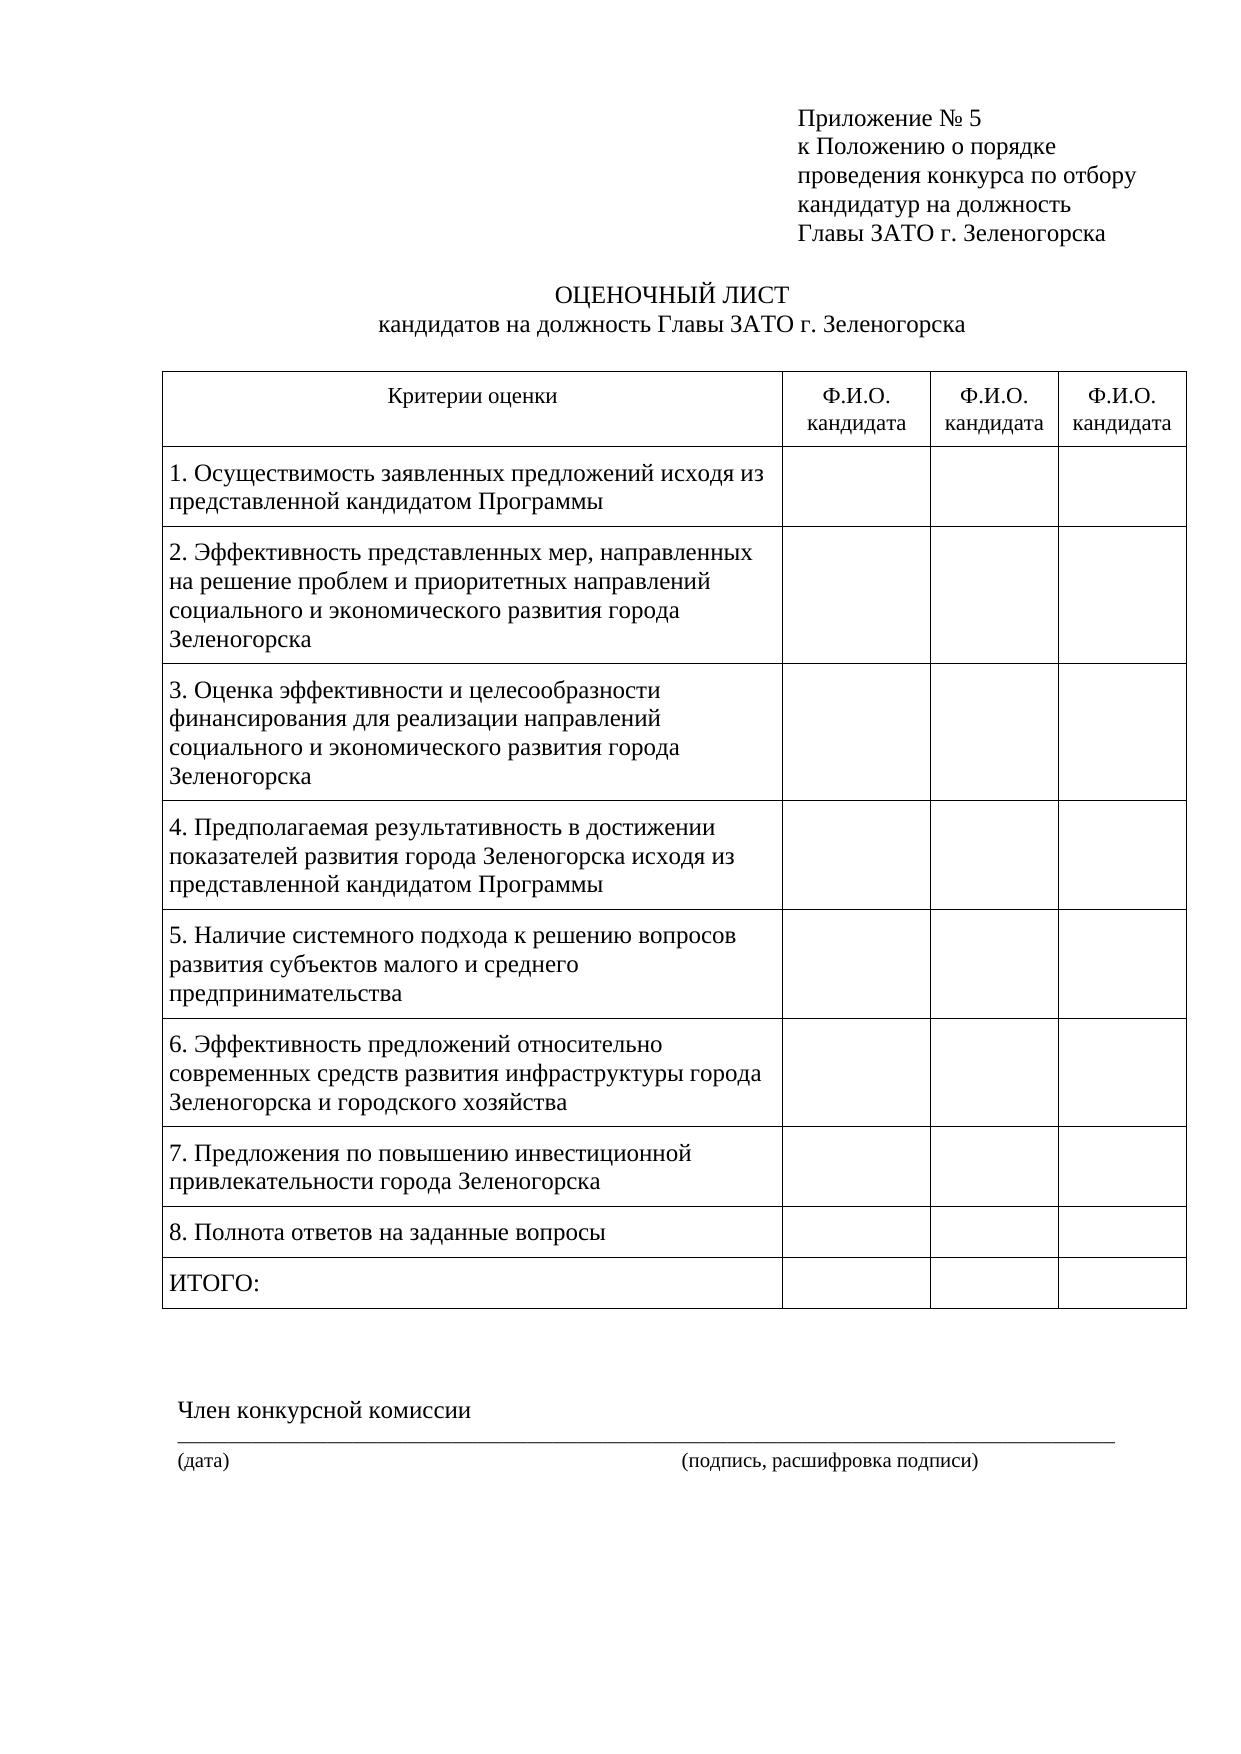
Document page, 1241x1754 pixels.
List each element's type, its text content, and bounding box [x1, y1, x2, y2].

table_cell [931, 1207, 1058, 1257]
table_cell [1059, 1019, 1186, 1126]
table_header Ф.И.О. кандидата [783, 372, 930, 446]
text кандидатов на должность Главы ЗАТО г. Зеленогорска [177, 309, 1167, 337]
table_header Критерии оценки [163, 372, 782, 446]
table_cell [783, 1207, 930, 1257]
table_cell 8. Полнота ответов на заданные вопросы [163, 1207, 782, 1257]
table_cell [783, 1019, 930, 1126]
text Главы ЗАТО г. Зеленогорска [797, 218, 1167, 246]
table_cell [783, 527, 930, 663]
table_cell 1. Осуществимость заявленных предложений исходя из представленной кандидатом Программы [163, 447, 782, 526]
table_header Ф.И.О. кандидата [1059, 372, 1186, 446]
text Член конкурсной комиссии [177, 1395, 1167, 1424]
table_cell ИТОГО: [163, 1258, 782, 1308]
table_cell [1059, 527, 1186, 663]
table_cell [931, 1019, 1058, 1126]
table_cell 7. Предложения по повышению инвестиционной привлекательности города Зеленогорска [163, 1127, 782, 1206]
table_cell 6. Эффективность предложений относительно современных средств развития инфраструктуры города Зеленогорска и городского хозяйства [163, 1019, 782, 1126]
text Приложение № 5 [797, 103, 1167, 131]
table_cell 4. Предполагаемая результативность в достижении показателей развития города Зеленогорска исходя из представленной кандидатом Программы [163, 801, 782, 909]
table_cell [1059, 1207, 1186, 1257]
table_cell [931, 1127, 1058, 1206]
text ___________________________________________________________________________ [177, 1424, 1167, 1447]
table_cell [1059, 1127, 1186, 1206]
table_cell [783, 1258, 930, 1308]
table_cell [931, 527, 1058, 663]
table_cell [1059, 664, 1186, 800]
table_cell [931, 910, 1058, 1017]
table_cell [1059, 801, 1186, 909]
table_cell [783, 664, 930, 800]
table_cell [783, 1127, 930, 1206]
table_cell [783, 910, 930, 1017]
table_cell 3. Оценка эффективности и целесообразности финансирования для реализации направлений социального и экономического развития города Зеленогорска [163, 664, 782, 800]
text к Положению о порядке проведения конкурса по отбору кандидатур на должность [797, 131, 1167, 218]
table_cell [1059, 447, 1186, 526]
table_cell [931, 1258, 1058, 1308]
table_cell [783, 447, 930, 526]
table_cell [1059, 910, 1186, 1017]
text ОЦЕНОЧНЫЙ ЛИСТ [177, 280, 1167, 309]
text (дата) (подпись, расшифровка подписи) [177, 1447, 1167, 1472]
table_cell [931, 664, 1058, 800]
table_cell 2. Эффективность представленных мер, направленных на решение проблем и приоритетных направлений социального и экономического развития города Зеленогорска [163, 527, 782, 663]
table_cell 5. Наличие системного подхода к решению вопросов развития субъектов малого и среднего предпринимательства [163, 910, 782, 1017]
table_cell [783, 801, 930, 909]
table_cell [931, 801, 1058, 909]
table_cell [931, 447, 1058, 526]
table_cell [1059, 1258, 1186, 1308]
table_header Ф.И.О. кандидата [931, 372, 1058, 446]
